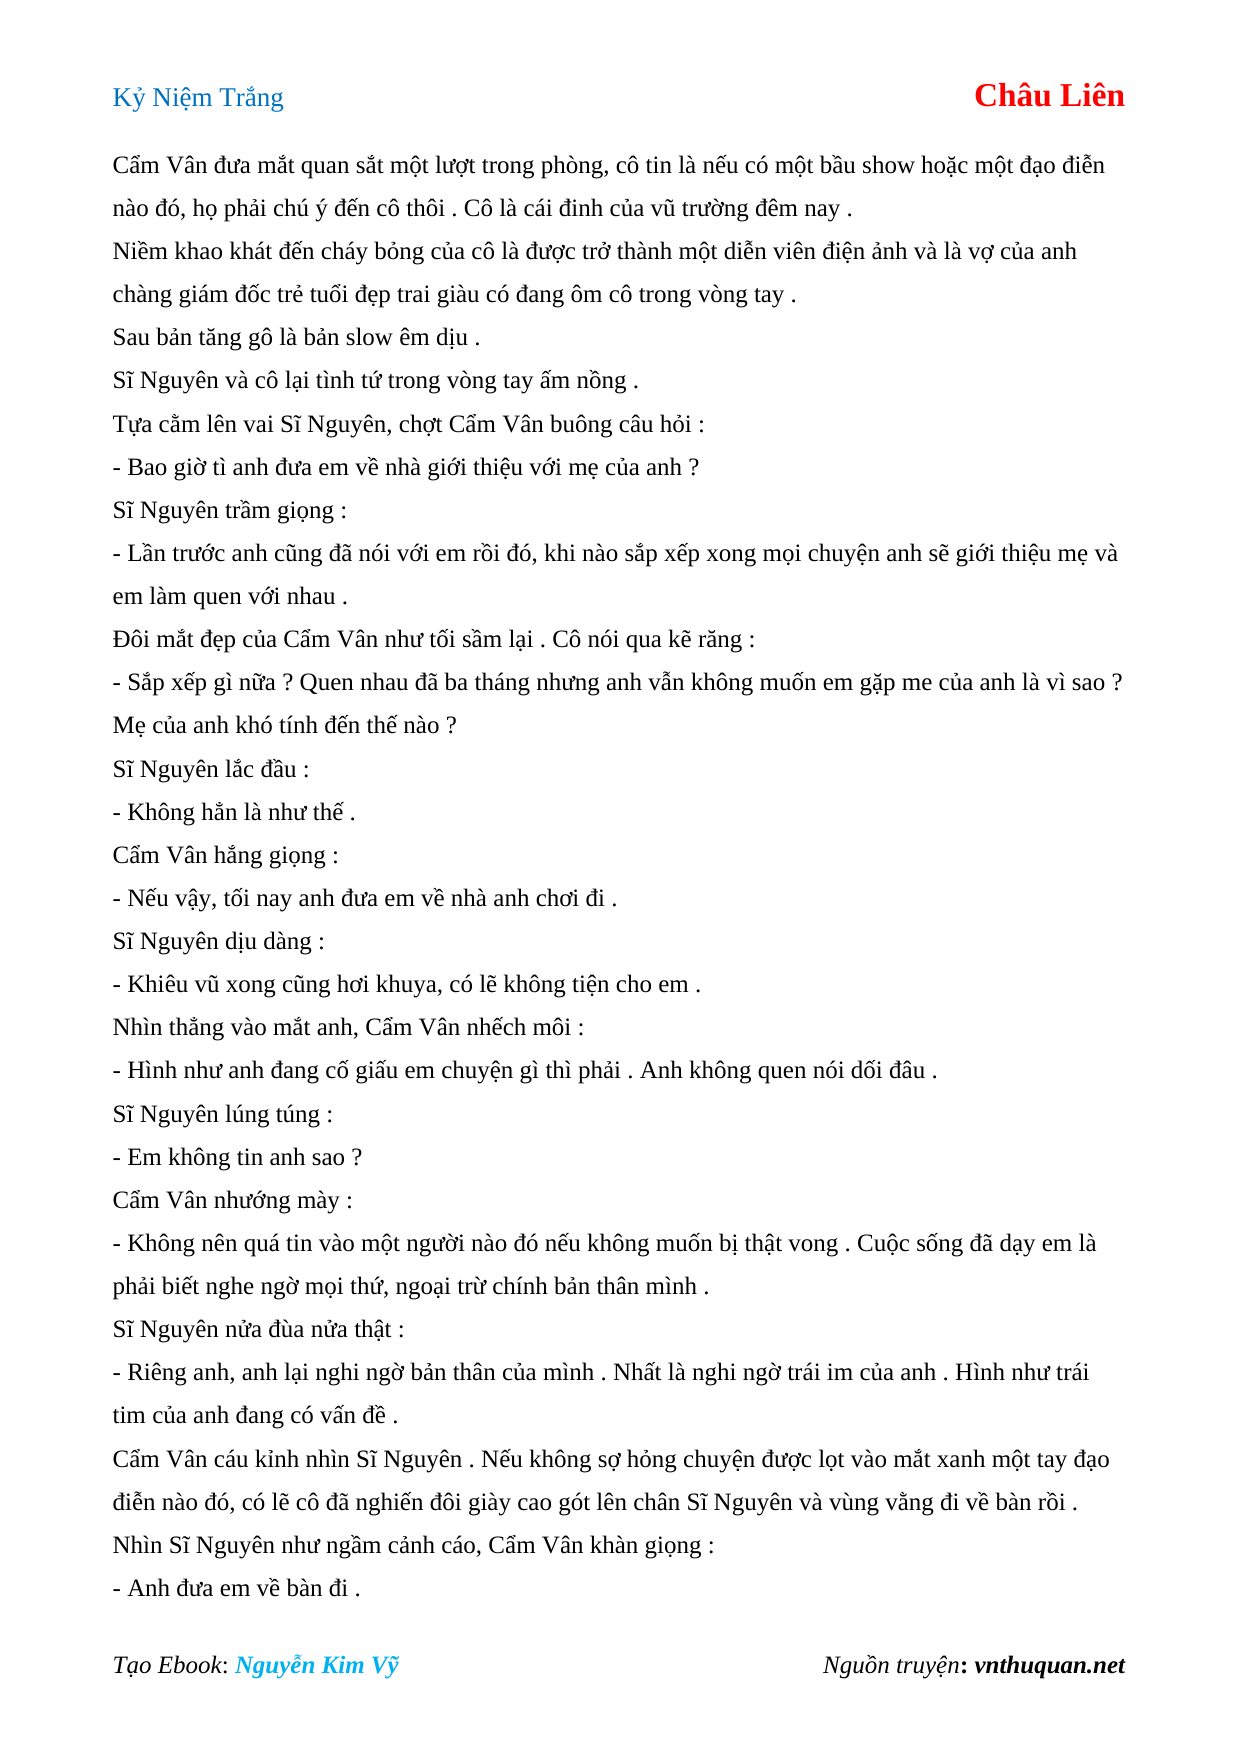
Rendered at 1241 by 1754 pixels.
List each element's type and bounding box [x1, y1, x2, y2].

text [112, 150, 1128, 1602]
